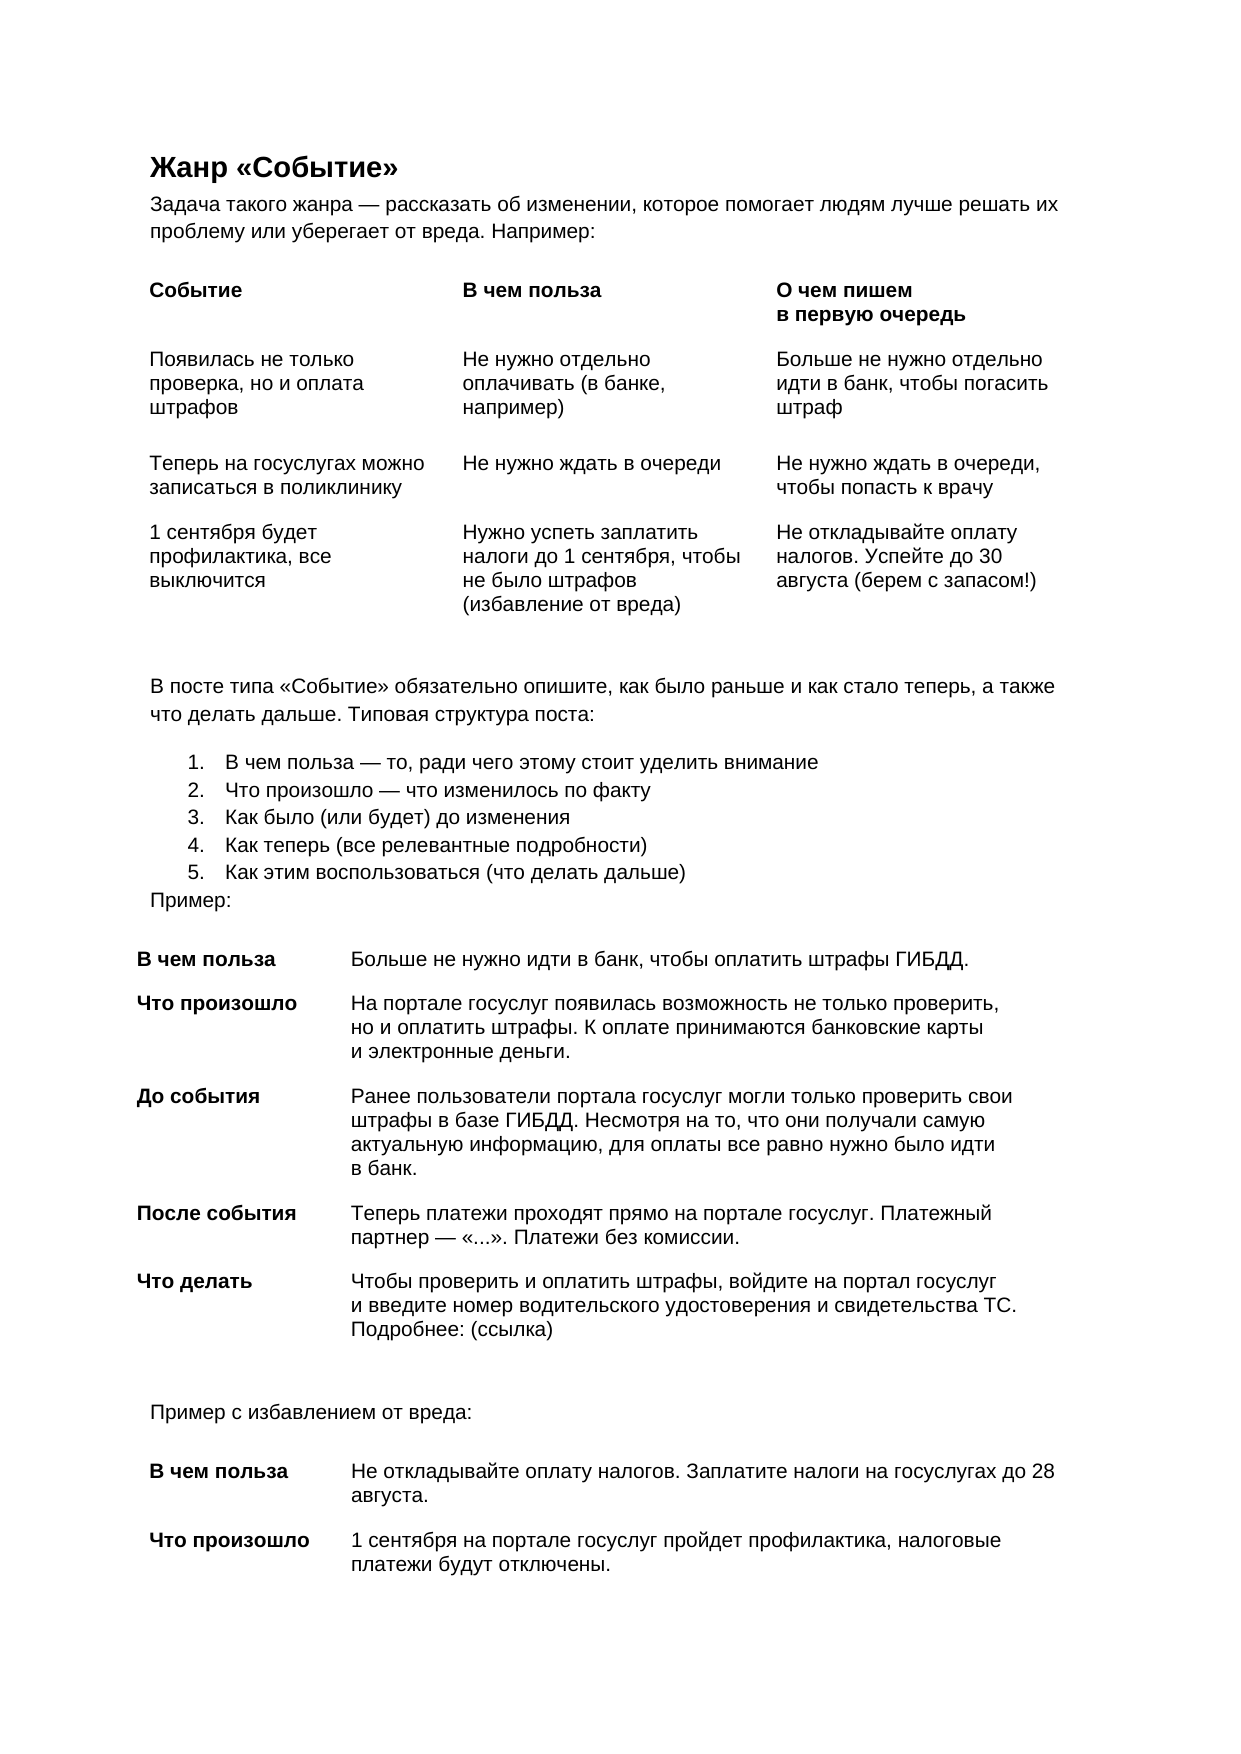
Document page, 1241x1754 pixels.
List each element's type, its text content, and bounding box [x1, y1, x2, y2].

list Как теперь (все релевантные подробности) [187, 833, 1090, 857]
table_cell 1 сентября на портале госуслуг пройдет профилактика, налоговые платежи будут отключены. [340, 1517, 1076, 1586]
table_cell После события [126, 1190, 340, 1259]
table_header В чем польза [452, 268, 766, 336]
table_cell Что делать [126, 1259, 340, 1352]
table_header В чем польза [126, 936, 340, 981]
subtitle Жанр «Событие» [150, 150, 1090, 183]
text Пример с избавлением от вреда: [150, 1400, 1090, 1424]
table_cell Теперь платежи проходят прямо на портале госуслуг. Платежный партнер — «...». Платежи без комиссии. [340, 1190, 1076, 1259]
table_header Событие [139, 268, 452, 336]
table_cell 1 сентября будет профилактика, все выключится [139, 509, 452, 626]
table_cell Не нужно ждать в очереди [452, 441, 766, 509]
table_cell Что произошло [139, 1517, 340, 1586]
table_cell Не нужно ждать в очереди, чтобы попасть к врачу [766, 441, 1079, 509]
table_cell Чтобы проверить и оплатить штрафы, войдите на портал госуслуг и введите номер водительского удостоверения и свидетельства ТС. Подробнее: (ссылка) [340, 1259, 1076, 1352]
list Как было (или будет) до изменения [187, 805, 1090, 829]
table_cell Теперь на госуслугах можно записаться в поликлинику [139, 441, 452, 509]
table_cell Появилась не только проверка, но и оплата штрафов [139, 336, 452, 441]
list Что произошло — что изменилось по факту [187, 778, 1090, 802]
list Как этим воспользоваться (что делать дальше) [187, 860, 1090, 884]
table_cell Ранее пользователи портала госуслуг могли только проверить свои штрафы в базе ГИБДД. Несмотря на то, что они получали самую актуальную информацию, для оплаты все равно нужно было идти в банк. [340, 1074, 1076, 1190]
text Задача такого жанра — рассказать об изменении, которое помогает людям лучше решать их проблему или уберегает от вреда. Например: [150, 192, 1090, 243]
table_cell Не нужно отдельно оплачивать (в банке, например) [452, 336, 766, 441]
table_header О чем пишем в первую очередь [766, 268, 1079, 336]
table_cell Нужно успеть заплатить налоги до 1 сентября, чтобы не было штрафов (избавление от вреда) [452, 509, 766, 626]
table_header Больше не нужно идти в банк, чтобы оплатить штрафы ГИБДД. [340, 936, 1076, 981]
table_cell Больше не нужно отдельно идти в банк, чтобы погасить штраф [766, 336, 1079, 441]
table_cell До события [126, 1074, 340, 1190]
text В посте типа «Событие» обязательно опишите, как было раньше и как стало теперь, а также что делать дальше. Типовая структура поста: [150, 674, 1090, 726]
table_cell Не откладывайте оплату налогов. Успейте до 30 августа (берем с запасом!) [766, 509, 1079, 626]
table_header В чем польза [139, 1448, 340, 1517]
table_cell Что произошло [126, 981, 340, 1073]
list В чем польза — то, ради чего этому стоит уделить внимание [187, 750, 1090, 774]
text Пример: [150, 888, 1090, 912]
table_cell На портале госуслуг появилась возможность не только проверить, но и оплатить штрафы. К оплате принимаются банковские карты и электронные деньги. [340, 981, 1076, 1073]
table_header Не откладывайте оплату налогов. Заплатите налоги на госуслугах до 28 августа. [340, 1448, 1076, 1517]
